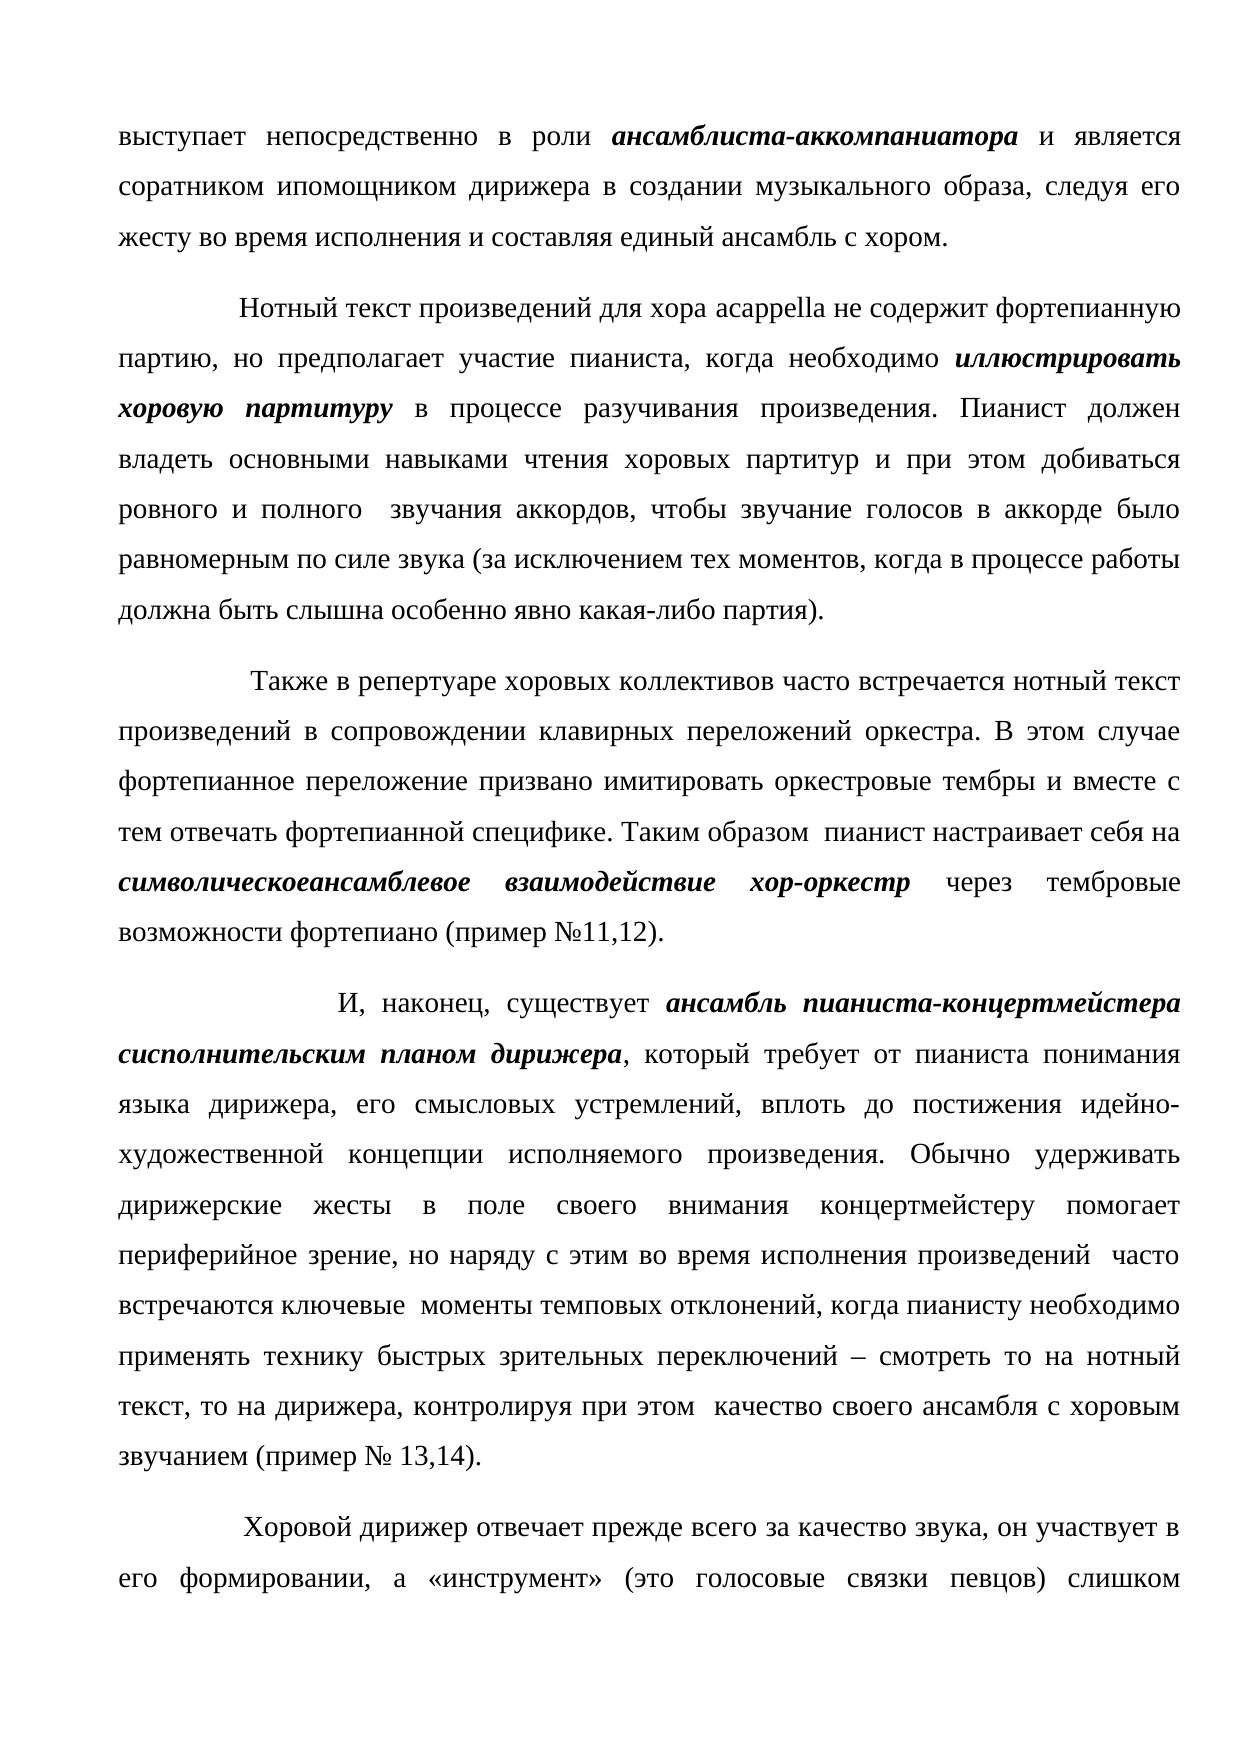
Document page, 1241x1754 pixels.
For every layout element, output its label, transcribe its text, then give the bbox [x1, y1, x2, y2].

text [118, 118, 1181, 252]
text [118, 1509, 1181, 1593]
text И, наконец, существует ансамбль пианиста-концертмейстера сисполнительским планом дирижера, который требует от пианиста понимания языка дирижера, его смысловых устремлений, вплоть до постижения идейно-художественной концепции исполняемого произведения. Обычно удерживать дирижерские жесты в поле своего внимания концертмейстеру помогает периферийное зрение, но наряду с этим во время исполнения произведений часто встречаются ключевые моменты темповых отклонений, когда пианисту необходимо применять технику быстрых зрительных переключений – смотреть то на нотный текст, то на дирижера, контролируя при этом качество своего ансамбля с хоровым звучанием (пример № 13,14). [118, 986, 1181, 1472]
text Также в репертуаре хоровых коллективов часто встречается нотный текст произведений в сопровождении клавирных переложений оркестра. В этом случае фортепианное переложение призвано имитировать оркестровые тембры и вместе с тем отвечать фортепианной специфике. Таким образом пианист настраивает себя на символическоеансамблевое взаимодействие хор-оркестр через тембровые возможности фортепиано (пример №11,12). [118, 663, 1181, 948]
text Нотный текст произведений для хора acaрpella не содержит фортепианную партию, но предполагает участие пианиста, когда необходимо иллюстрировать хоровую партитуру в процессе разучивания произведения. Пианист должен владеть основными навыками чтения хоровых партитур и при этом добиваться ровного и полного звучания аккордов, чтобы звучание голосов в аккорде было равномерным по силе звука (за исключением тех моментов, когда в процессе работы должна быть слышна особенно явно какая-либо партия). [118, 290, 1181, 625]
